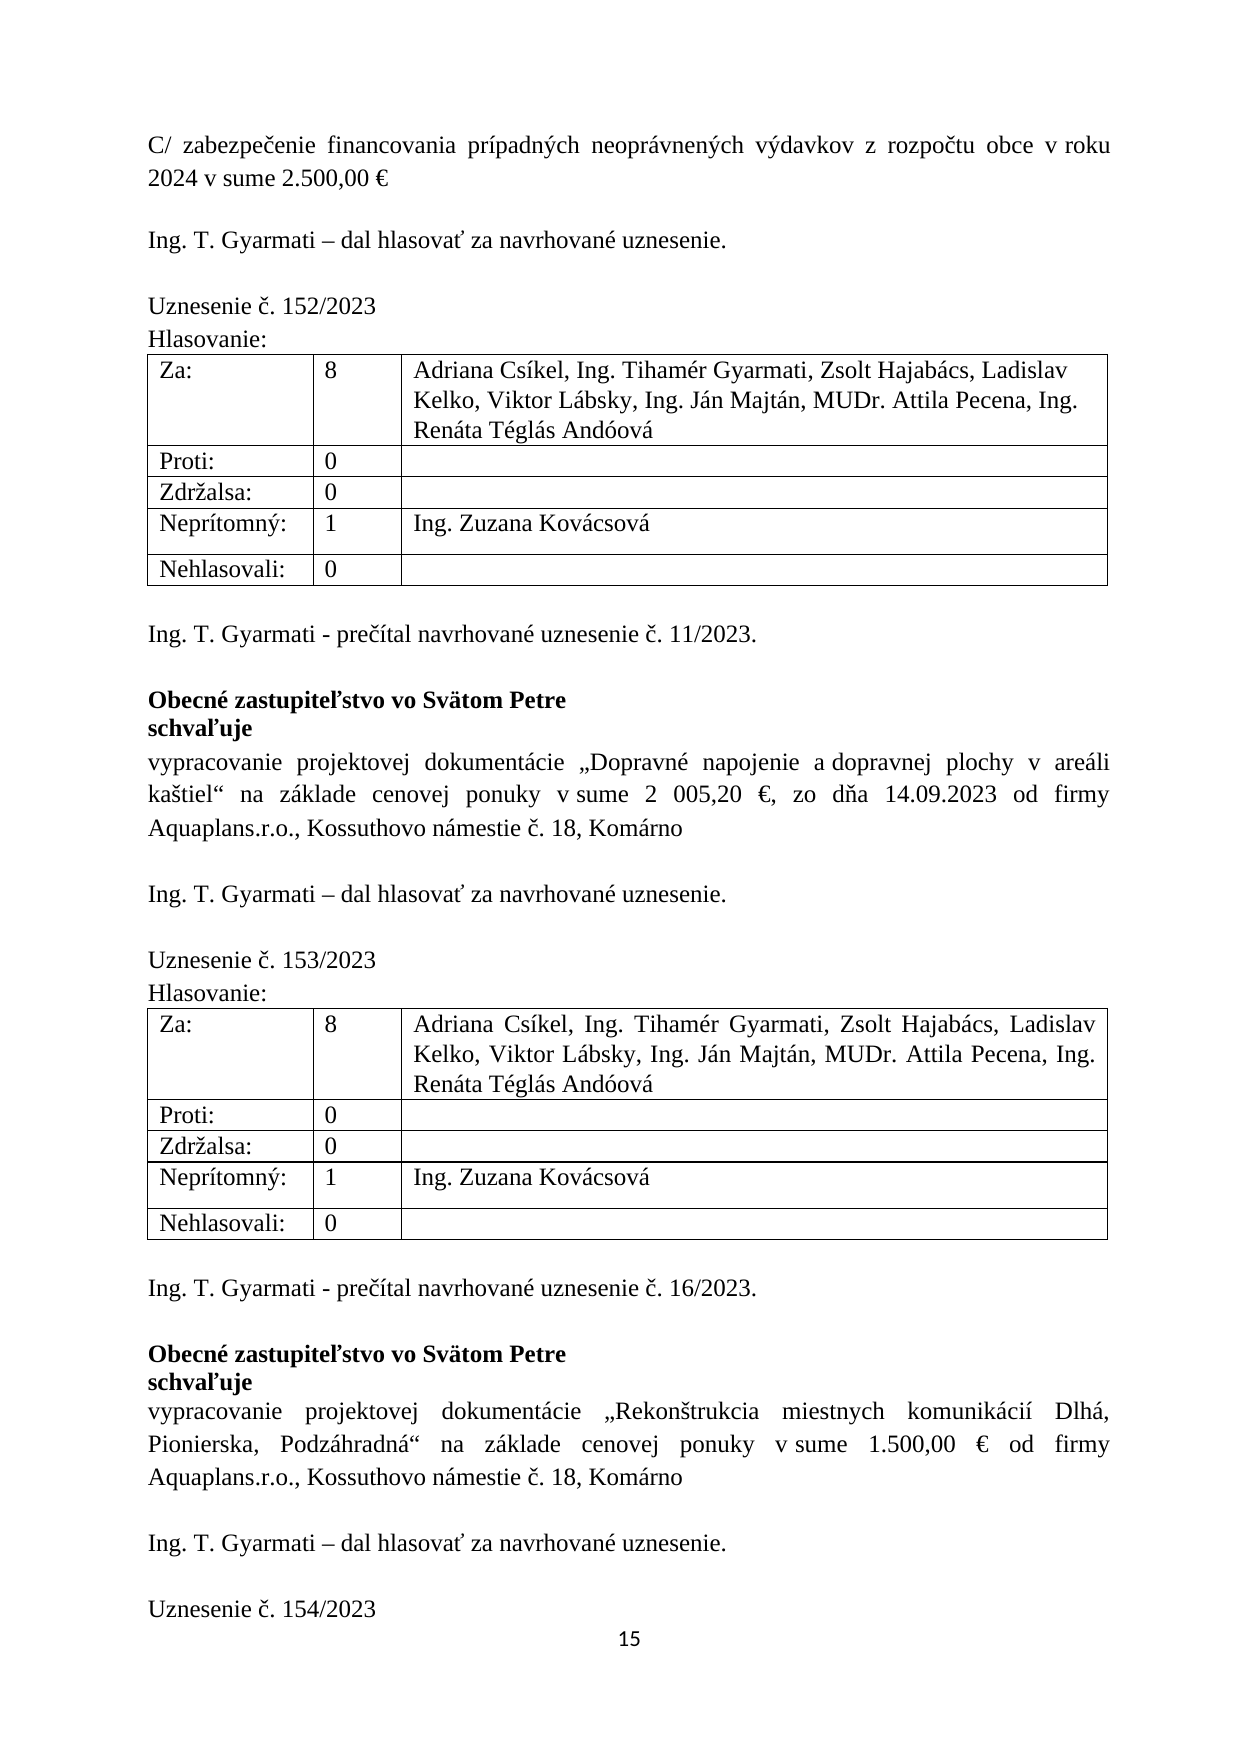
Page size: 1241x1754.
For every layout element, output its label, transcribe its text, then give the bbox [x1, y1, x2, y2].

table_cell Neprítomný: [148, 509, 313, 553]
table_cell [402, 1100, 1107, 1130]
text Obecné zastupiteľstvo vo Svätom Petre [148, 1339, 1110, 1367]
table_cell 0 [314, 555, 401, 585]
table_cell [402, 1131, 1107, 1161]
table_cell Nehlasovali: [148, 555, 313, 585]
table_header 8 [314, 1009, 401, 1099]
text Ing. T. Gyarmati – dal hlasovať za navrhované uznesenie. [148, 225, 1110, 253]
text vypracovanie projektovej dokumentácie „Dopravné napojenie a dopravnej plochy v areáli kaštiel“ na základe cenovej ponuky v sume 2 005,20 €, zo dňa 14.09.2023 od firmy Aquaplans.r.o., Kossuthovo námestie č. 18, Komárno [148, 747, 1110, 841]
text Hlasovanie: [148, 324, 1110, 352]
table_cell [402, 446, 1107, 476]
table_cell Neprítomný: [148, 1163, 313, 1207]
text Uznesenie č. 154/2023 [148, 1594, 1110, 1623]
table_cell Proti: [148, 1100, 313, 1130]
table_cell 0 [314, 1209, 401, 1239]
table_cell 0 [314, 477, 401, 507]
text C/ zabezpečenie financovania prípadných neoprávnených výdavkov z rozpočtu obce v roku 2024 v sume 2.500,00 € [148, 130, 1110, 192]
text Uznesenie č. 152/2023 [148, 291, 1110, 319]
text Ing. T. Gyarmati – dal hlasovať za navrhované uznesenie. [148, 879, 1110, 907]
table_cell Zdržalsa: [148, 477, 313, 507]
text Uznesenie č. 153/2023 [148, 945, 1110, 973]
table_header Adriana Csíkel, Ing. Tihamér Gyarmati, Zsolt Hajabács, Ladislav Kelko, Viktor Lábsky, Ing. Ján Majtán, MUDr. Attila Pecena, Ing. Renáta Téglás Andóová [402, 1009, 1107, 1099]
table_cell 1 [314, 509, 401, 553]
text Hlasovanie: [148, 978, 1110, 1006]
table_header 8 [314, 355, 401, 445]
table_cell [402, 1209, 1107, 1239]
table_cell 0 [314, 1131, 401, 1161]
table_cell 0 [314, 446, 401, 476]
table_cell 0 [314, 1100, 401, 1130]
table_header Za: [148, 355, 313, 445]
text Ing. T. Gyarmati - prečítal navrhované uznesenie č. 11/2023. [148, 619, 1110, 647]
text Obecné zastupiteľstvo vo Svätom Petre [148, 685, 1110, 713]
table_cell Proti: [148, 446, 313, 476]
table_cell Zdržalsa: [148, 1131, 313, 1161]
table_cell 1 [314, 1163, 401, 1207]
table_header Za: [148, 1009, 313, 1099]
text schvaľuje [148, 713, 1110, 742]
text Ing. T. Gyarmati – dal hlasovať za navrhované uznesenie. [148, 1528, 1110, 1557]
text vypracovanie projektovej dokumentácie „Rekonštrukcia miestnych komunikácií Dlhá, Pionierska, Podzáhradná“ na základe cenovej ponuky v sume 1.500,00 € od firmy Aquaplans.r.o., Kossuthovo námestie č. 18, Komárno [148, 1396, 1110, 1491]
table_cell Ing. Zuzana Kovácsová [402, 509, 1107, 553]
table_cell [402, 477, 1107, 507]
text Ing. T. Gyarmati - prečítal navrhované uznesenie č. 16/2023. [148, 1273, 1110, 1301]
table_cell Nehlasovali: [148, 1209, 313, 1239]
table_cell [402, 555, 1107, 585]
text schvaľuje [148, 1367, 1110, 1396]
table_header Adriana Csíkel, Ing. Tihamér Gyarmati, Zsolt Hajabács, Ladislav Kelko, Viktor Lábsky, Ing. Ján Majtán, MUDr. Attila Pecena, Ing. Renáta Téglás Andóová [402, 355, 1107, 445]
table_cell Ing. Zuzana Kovácsová [402, 1163, 1107, 1207]
